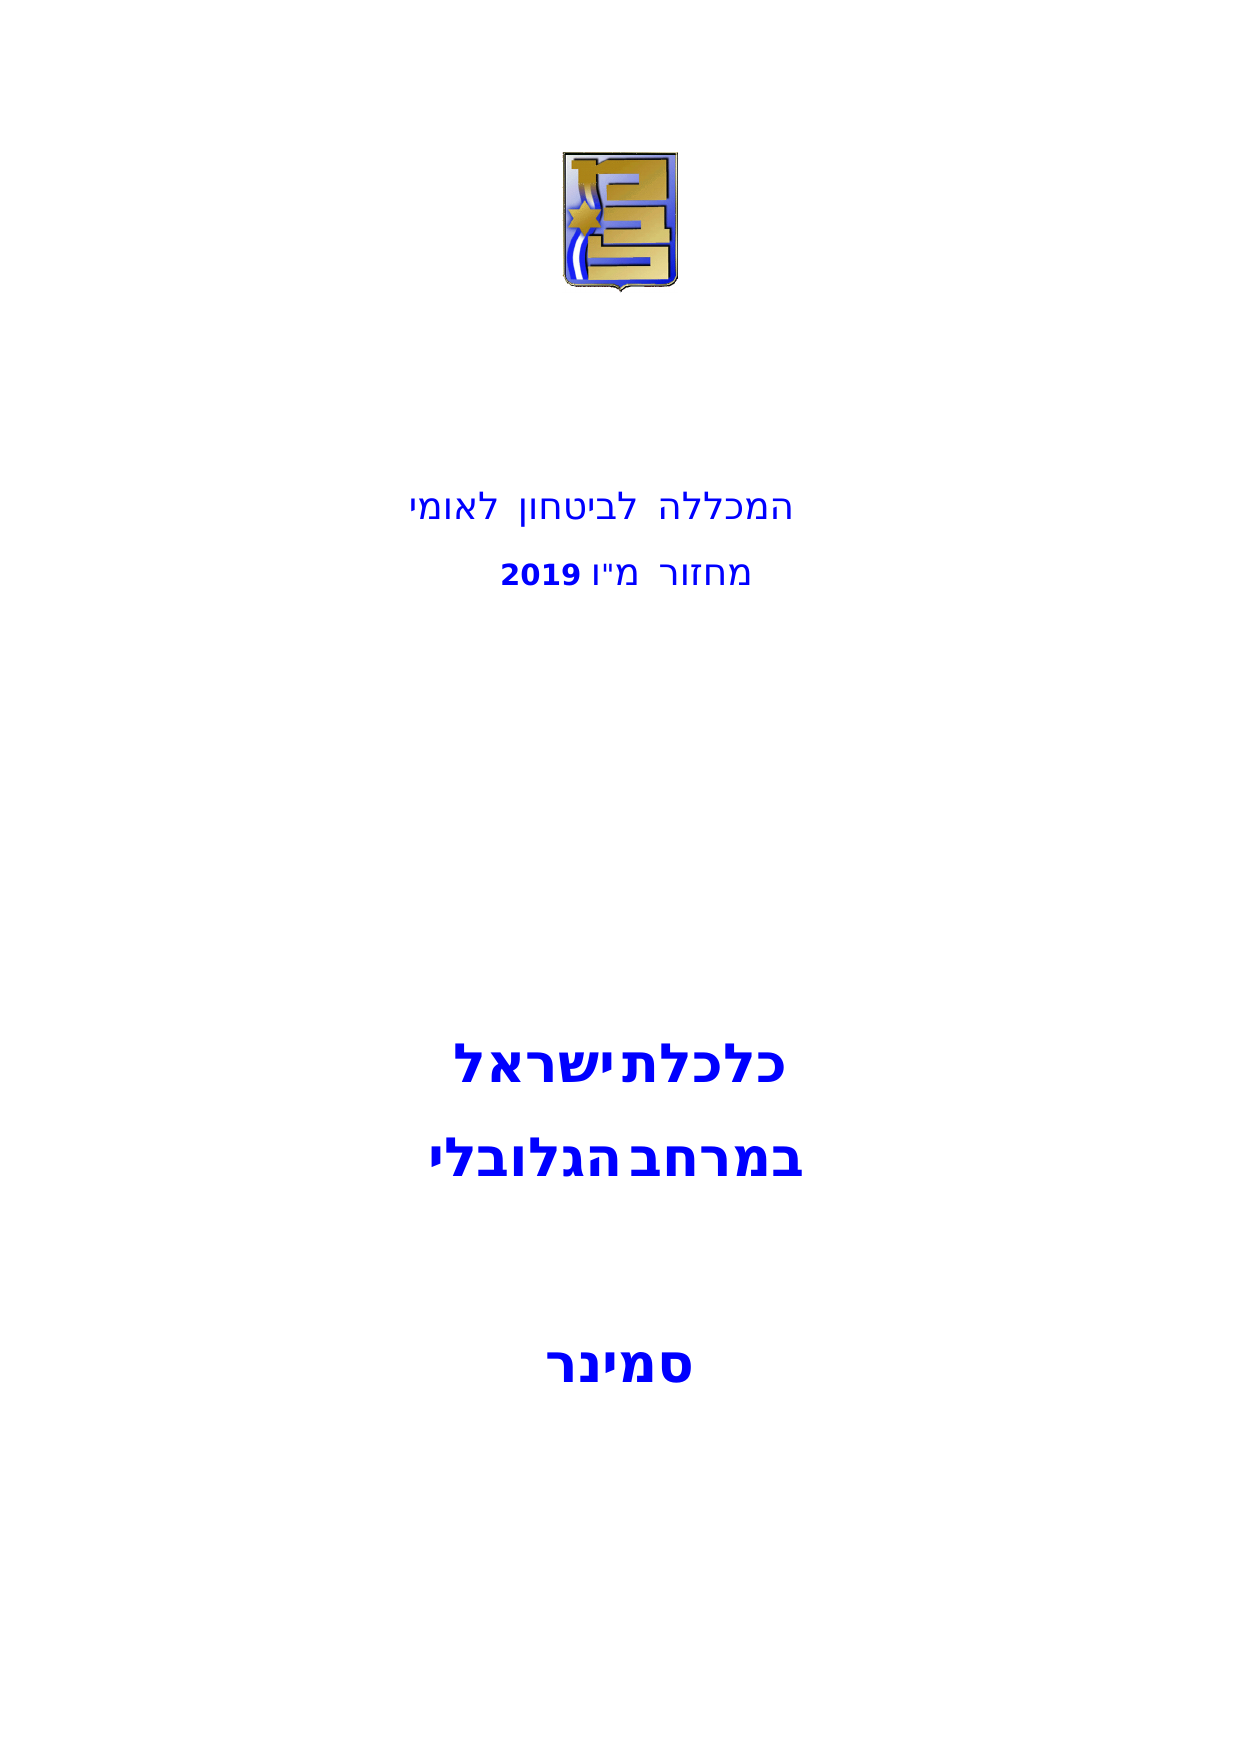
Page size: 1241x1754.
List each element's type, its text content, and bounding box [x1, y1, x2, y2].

text כלכלת ישראל [187, 1032, 1053, 1095]
text המכללה לביטחון לאומי [150, 485, 1053, 528]
text במרחב הגלובלי [187, 1127, 1053, 1189]
text מחזור מ"ו 2019 [150, 550, 753, 594]
text סמינר [187, 1332, 1053, 1395]
picture [561, 150, 679, 293]
